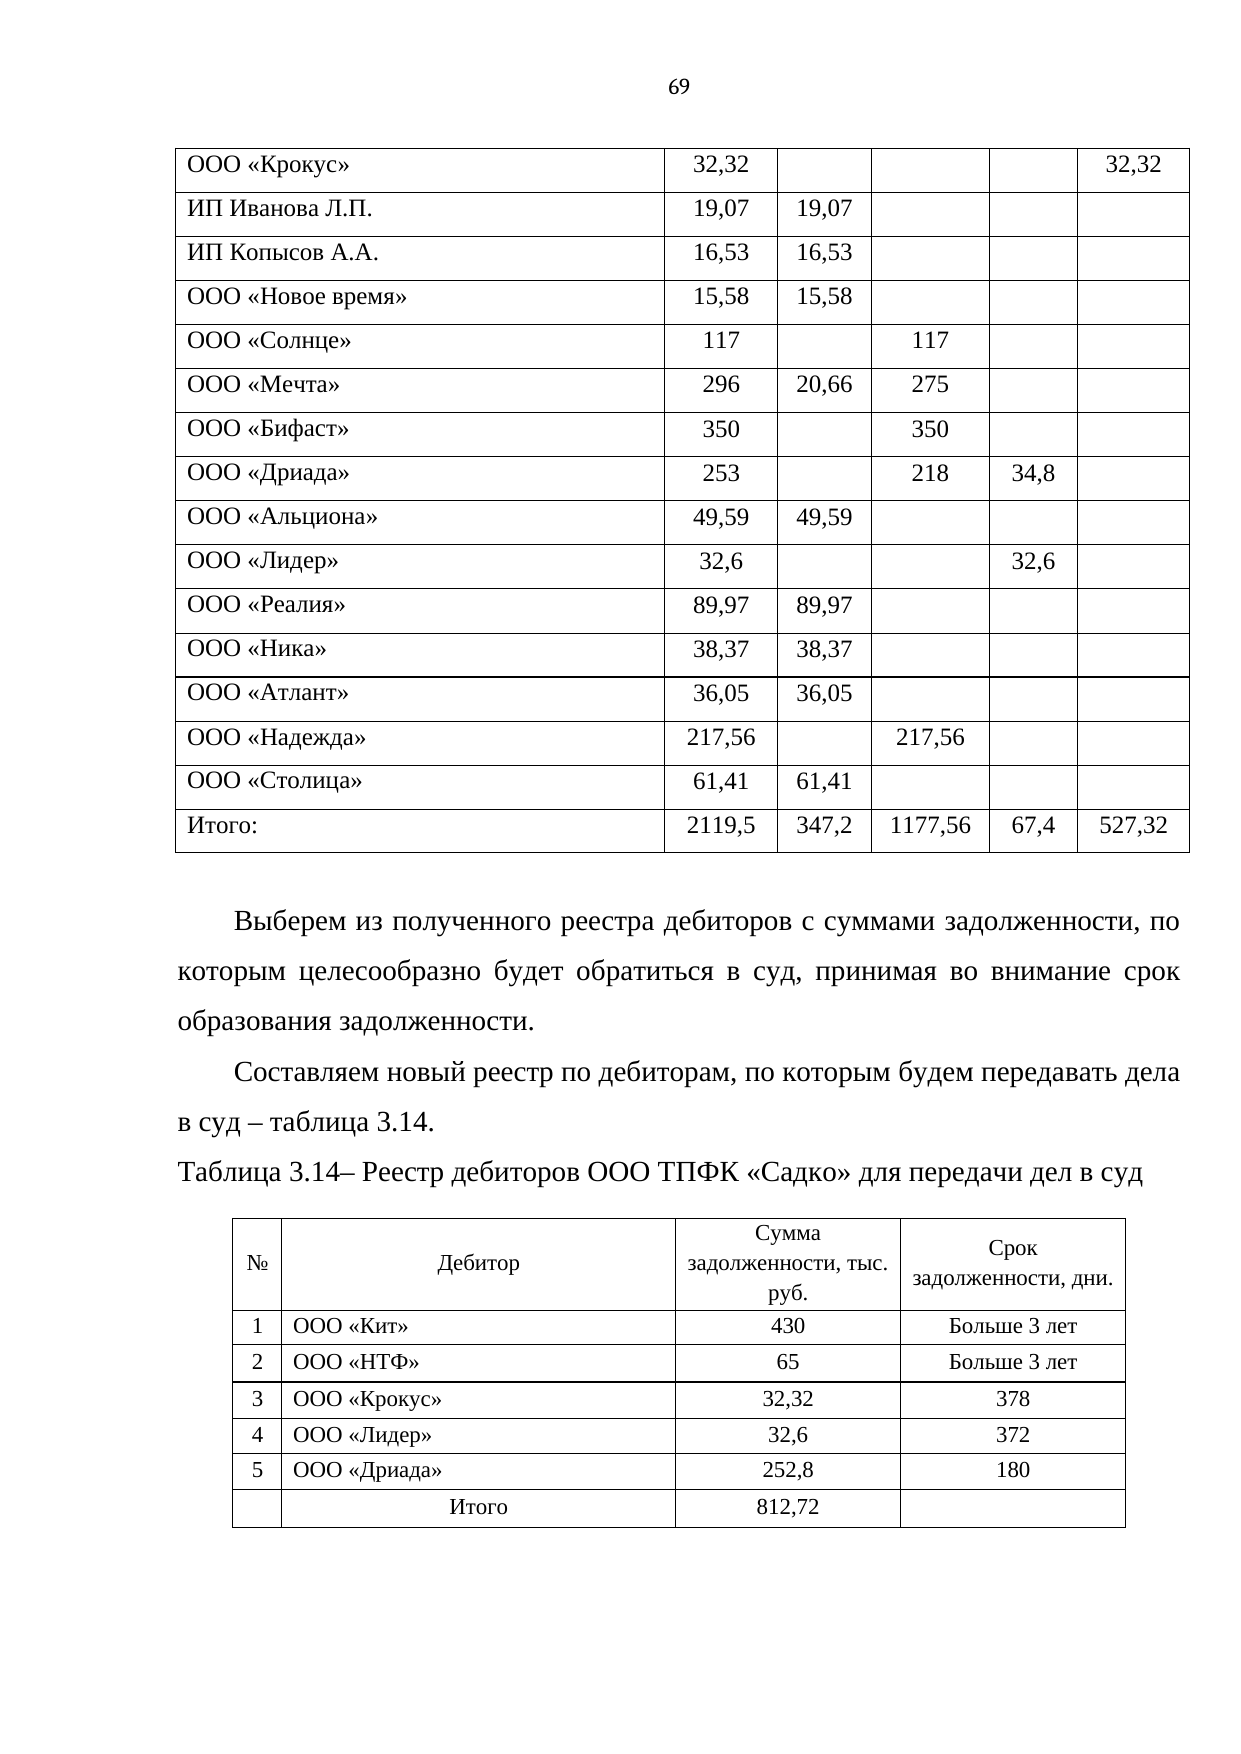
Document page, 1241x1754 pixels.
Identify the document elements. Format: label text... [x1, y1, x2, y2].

table_cell ИП Иванова Л.П. [176, 193, 664, 236]
table_header Сумма задолженности, тыс. руб. [676, 1219, 900, 1309]
table_cell [990, 501, 1077, 544]
table_cell 49,59 [665, 501, 777, 544]
table_cell [1078, 589, 1189, 632]
table_cell [1078, 766, 1189, 809]
table_cell 67,4 [990, 810, 1077, 852]
table_cell [778, 325, 871, 368]
table_cell 38,37 [665, 634, 777, 676]
table_cell 3 [233, 1383, 281, 1418]
table_cell [901, 1490, 1125, 1527]
table_cell [233, 1490, 281, 1527]
table_cell 372 [901, 1419, 1125, 1453]
table_cell 347,2 [778, 810, 871, 852]
table_cell 89,97 [665, 589, 777, 632]
table_cell ООО «Столица» [176, 766, 664, 809]
table_cell [1078, 501, 1189, 544]
table_cell [990, 634, 1077, 676]
table_cell 378 [901, 1383, 1125, 1418]
table_cell [990, 413, 1077, 456]
table_cell [872, 766, 989, 809]
table_cell 812,72 [676, 1490, 900, 1527]
table_cell [990, 678, 1077, 721]
table_cell ООО «Ника» [176, 634, 664, 676]
table_cell 253 [665, 457, 777, 500]
table_cell ООО «Атлант» [176, 678, 664, 721]
table_cell [872, 501, 989, 544]
table_cell 1177,56 [872, 810, 989, 852]
table_cell 32,32 [676, 1383, 900, 1418]
table_cell 49,59 [778, 501, 871, 544]
table_cell [872, 281, 989, 324]
table_cell 15,58 [665, 281, 777, 324]
table_cell 296 [665, 369, 777, 412]
table_cell 217,56 [872, 722, 989, 764]
table_cell 89,97 [778, 589, 871, 632]
table_cell [990, 281, 1077, 324]
table_cell Итого: [176, 810, 664, 852]
table_cell [990, 369, 1077, 412]
table_cell [1078, 457, 1189, 500]
table_header № [233, 1219, 281, 1309]
table_header Дебитор [282, 1219, 675, 1309]
table_cell ООО «Реалия» [176, 589, 664, 632]
table_cell 117 [665, 325, 777, 368]
table_cell 36,05 [778, 678, 871, 721]
table_cell [990, 722, 1077, 764]
table_cell [872, 149, 989, 192]
table_cell [990, 237, 1077, 280]
table_cell ООО «Крокус» [176, 149, 664, 192]
text Выберем из полученного реестра дебиторов с суммами задолженности, по которым целесообразно будет обратиться в суд, принимая во внимание срок образования задолженности. [177, 903, 1181, 1037]
table_cell 19,07 [665, 193, 777, 236]
table_cell [1078, 678, 1189, 721]
table_cell 32,32 [665, 149, 777, 192]
table_cell 16,53 [665, 237, 777, 280]
table_cell 350 [872, 413, 989, 456]
table_cell ООО «Бифаст» [176, 413, 664, 456]
table_cell [1078, 325, 1189, 368]
table_cell 32,32 [1078, 149, 1189, 192]
table_cell ООО «Мечта» [176, 369, 664, 412]
table_cell Больше 3 лет [901, 1345, 1125, 1381]
table_cell 20,66 [778, 369, 871, 412]
table_cell 218 [872, 457, 989, 500]
table_cell ООО «Лидер» [282, 1419, 675, 1453]
table_cell ООО «Надежда» [176, 722, 664, 764]
table_cell ООО «Лидер» [176, 545, 664, 588]
table_cell [872, 678, 989, 721]
table_cell [1078, 237, 1189, 280]
table_cell [990, 589, 1077, 632]
table_cell [1078, 722, 1189, 764]
table_cell 19,07 [778, 193, 871, 236]
table_cell [1078, 281, 1189, 324]
table_cell [990, 193, 1077, 236]
text Составляем новый реестр по дебиторам, по которым будем передавать дела в суд – таблица 3.14. [177, 1054, 1181, 1138]
table_cell ООО «НТФ» [282, 1345, 675, 1381]
table_cell 117 [872, 325, 989, 368]
table_cell 61,41 [778, 766, 871, 809]
table_cell [1078, 634, 1189, 676]
table_cell [872, 545, 989, 588]
table_cell 2119,5 [665, 810, 777, 852]
table_cell ООО «Дриада» [176, 457, 664, 500]
table_cell 180 [901, 1454, 1125, 1489]
table_cell [990, 149, 1077, 192]
table_cell [1078, 193, 1189, 236]
table_cell 15,58 [778, 281, 871, 324]
table_cell 430 [676, 1311, 900, 1343]
table_cell Итого [282, 1490, 675, 1527]
table_cell 252,8 [676, 1454, 900, 1489]
table_cell [778, 722, 871, 764]
table_cell 217,56 [665, 722, 777, 764]
table_cell ООО «Крокус» [282, 1383, 675, 1418]
table_cell 32,6 [665, 545, 777, 588]
table_cell Больше 3 лет [901, 1311, 1125, 1343]
table_cell [990, 325, 1077, 368]
table_cell 32,6 [990, 545, 1077, 588]
table_cell 61,41 [665, 766, 777, 809]
table_cell [1078, 413, 1189, 456]
table_cell [778, 149, 871, 192]
table_cell ООО «Солнце» [176, 325, 664, 368]
table_cell 350 [665, 413, 777, 456]
table_cell [1078, 545, 1189, 588]
table_cell [1078, 369, 1189, 412]
table_cell 16,53 [778, 237, 871, 280]
table_cell [872, 237, 989, 280]
table_cell [872, 589, 989, 632]
table_cell 1 [233, 1311, 281, 1343]
table_header Срок задолженности, дни. [901, 1219, 1125, 1309]
table_cell 4 [233, 1419, 281, 1453]
table_cell ООО «Кит» [282, 1311, 675, 1343]
table_cell ИП Копысов А.А. [176, 237, 664, 280]
table_cell 36,05 [665, 678, 777, 721]
table_cell [778, 413, 871, 456]
table_cell [872, 193, 989, 236]
table_cell 527,32 [1078, 810, 1189, 852]
table_cell 65 [676, 1345, 900, 1381]
table_cell ООО «Новое время» [176, 281, 664, 324]
table_cell 275 [872, 369, 989, 412]
table_cell 32,6 [676, 1419, 900, 1453]
table_cell 2 [233, 1345, 281, 1381]
table_cell ООО «Дриада» [282, 1454, 675, 1489]
table_cell [990, 766, 1077, 809]
table_cell [778, 545, 871, 588]
table_cell 38,37 [778, 634, 871, 676]
text Таблица 3.14– Реестр дебиторов ООО ТПФК «Садко» для передачи дел в суд [177, 1154, 1181, 1188]
table_cell 34,8 [990, 457, 1077, 500]
table_cell ООО «Альциона» [176, 501, 664, 544]
table_cell [778, 457, 871, 500]
table_cell 5 [233, 1454, 281, 1489]
table_cell [872, 634, 989, 676]
